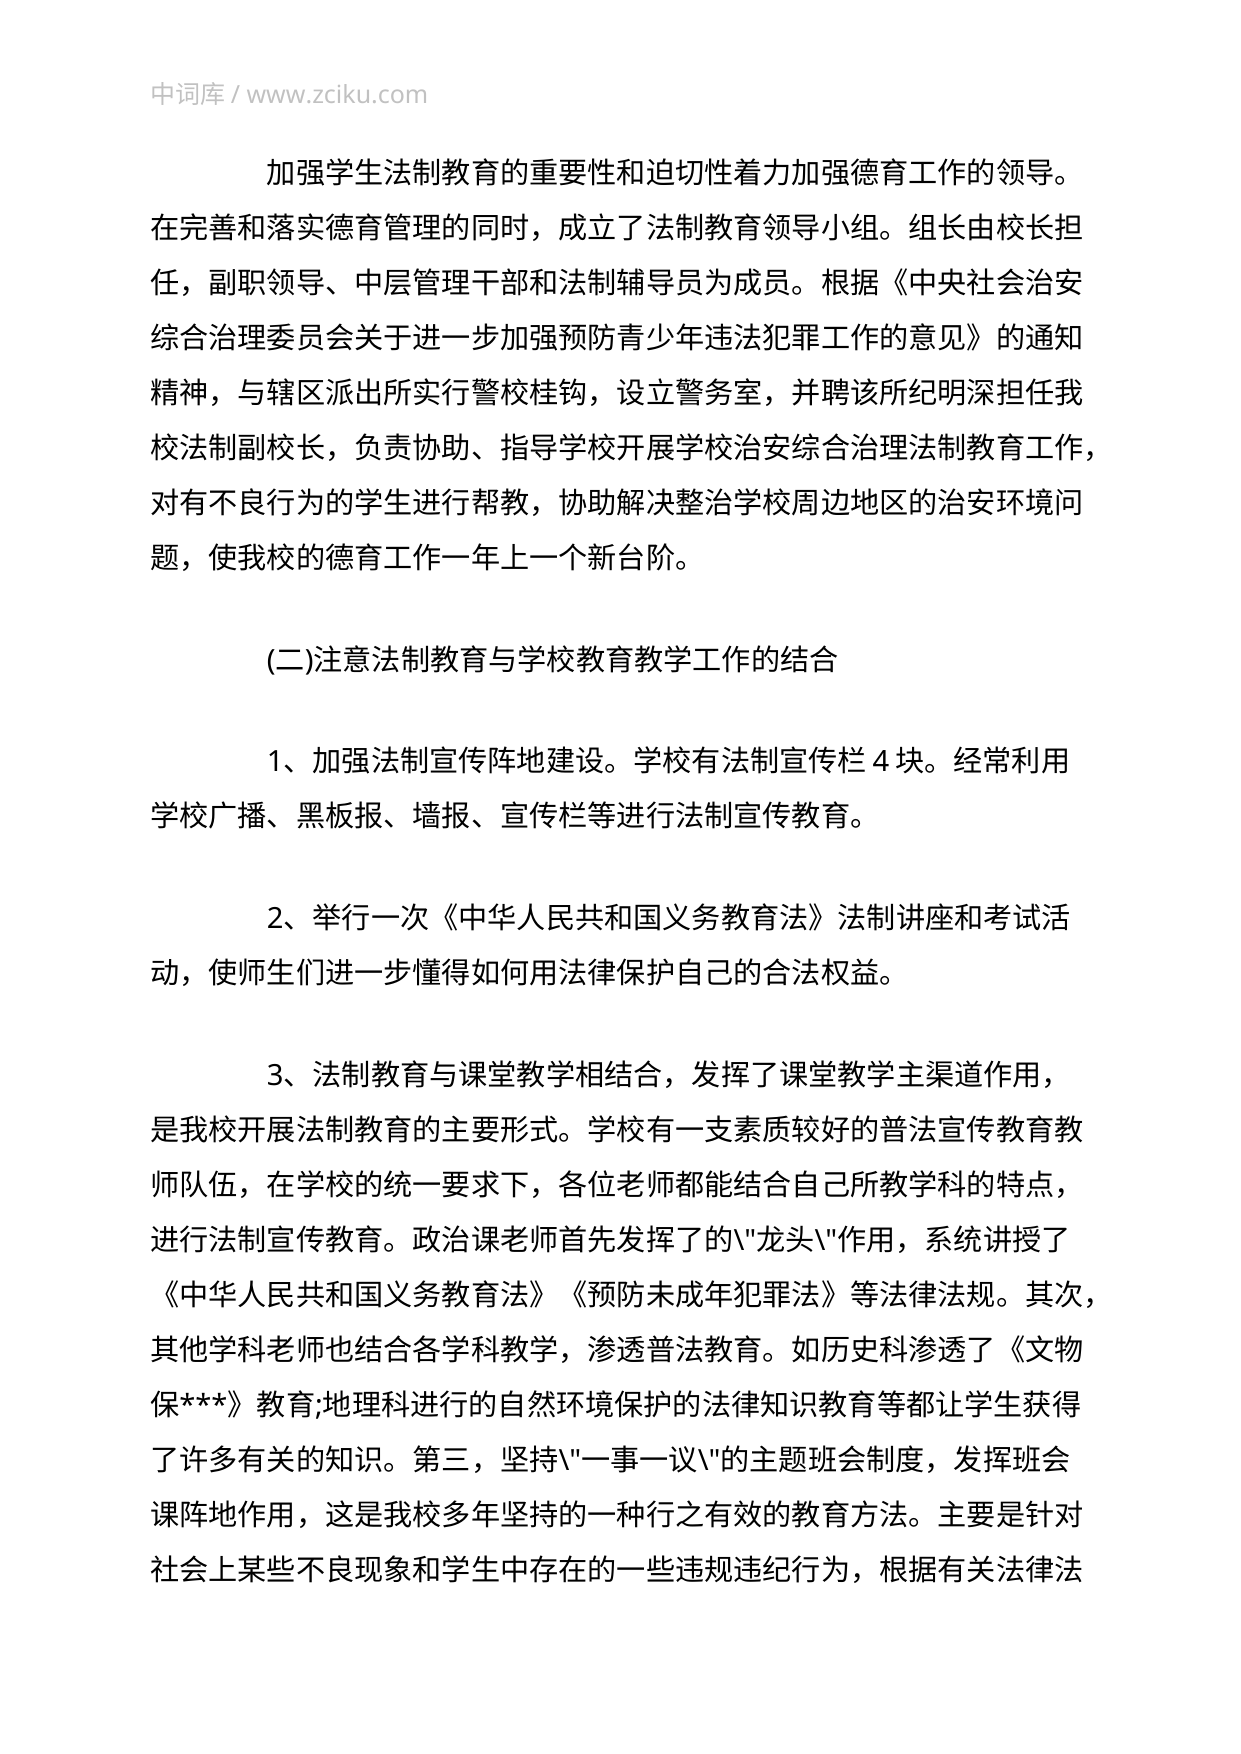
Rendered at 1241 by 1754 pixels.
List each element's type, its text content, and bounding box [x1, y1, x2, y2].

text 2、举行一次《中华人民共和国义务教育法》法制讲座和考试活动，使师生们进一步懂得如何用法律保护自己的合法权益。 [150, 895, 1090, 992]
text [150, 1052, 1090, 1588]
text 加强学生法制教育的重要性和迫切性着力加强德育工作的领导。在完善和落实德育管理的同时，成立了法制教育领导小组。组长由校长担任，副职领导、中层管理干部和法制辅导员为成员。根据《中央社会治安综合治理委员会关于进一步加强预防青少年违法犯罪工作的意见》的通知精神，与辖区派出所实行警校桂钩，设立警务室，并聘该所纪明深担任我校法制副校长，负责协助、指导学校开展学校治安综合治理法制教育工作，对有不良行为的学生进行帮教，协助解决整治学校周边地区的治安环境问题，使我校的德育工作一年上一个新台阶。 [150, 150, 1090, 577]
text 1、加强法制宣传阵地建设。学校有法制宣传栏4块。经常利用学校广播、黑板报、墙报、宣传栏等进行法制宣传教育。 [150, 738, 1090, 835]
text (二)注意法制教育与学校教育教学工作的结合 [150, 636, 1090, 678]
